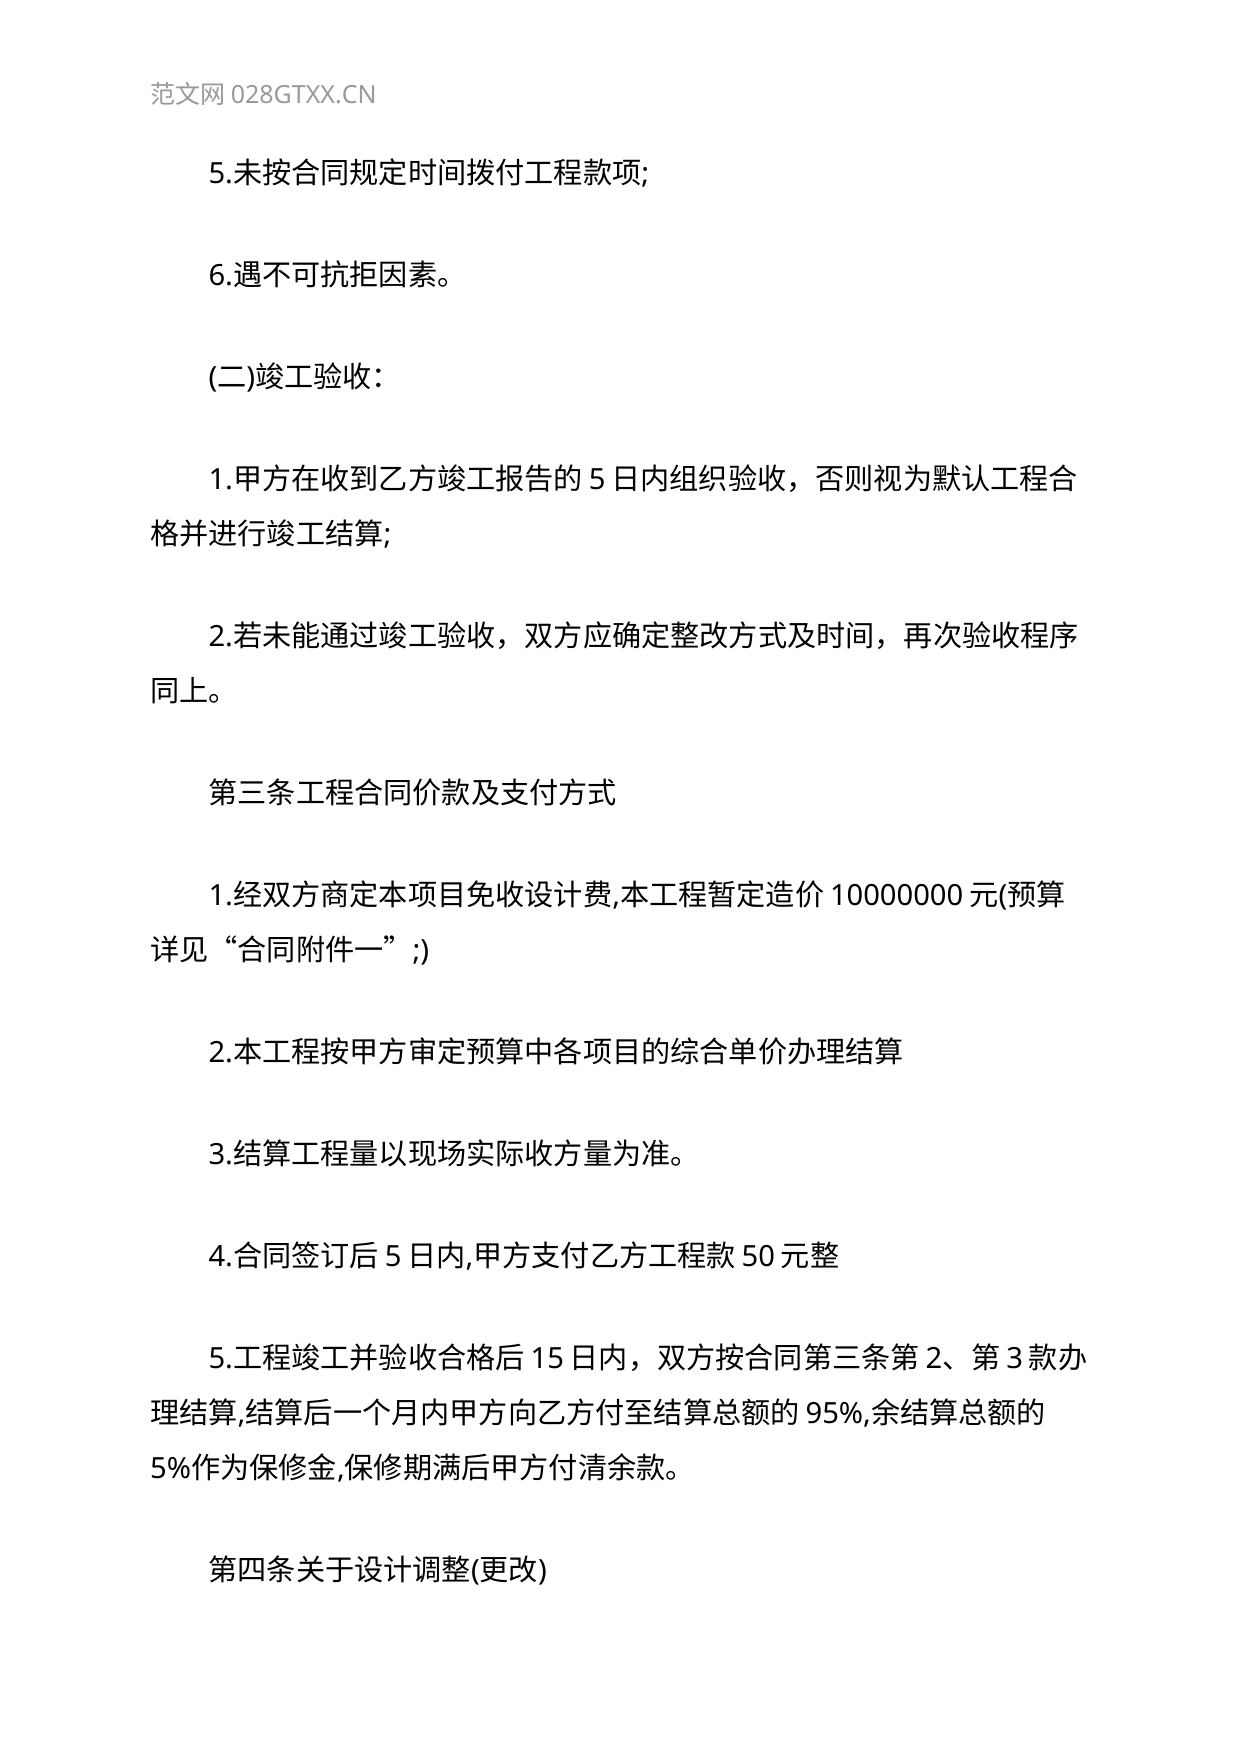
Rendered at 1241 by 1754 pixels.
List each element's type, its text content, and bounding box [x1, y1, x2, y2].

text 2.若未能通过竣工验收，双方应确定整改方式及时间，再次验收程序同上。 [150, 613, 1090, 710]
text 第四条关于设计调整(更改) [150, 1546, 1090, 1589]
text 第三条工程合同价款及支付方式 [150, 770, 1090, 812]
text 1.经双方商定本项目免收设计费,本工程暂定造价10000000元(预算详见“合同附件一”;) [150, 871, 1090, 969]
text 5.未按合同规定时间拨付工程款项; [150, 150, 1090, 192]
text 1.甲方在收到乙方竣工报告的5日内组织验收，否则视为默认工程合格并进行竣工结算; [150, 456, 1090, 553]
text 5.工程竣工并验收合格后15日内，双方按合同第三条第2、第3款办理结算,结算后一个月内甲方向乙方付至结算总额的95%,余结算总额的5%作为保修金,保修期满后甲方付清余款。 [150, 1334, 1090, 1487]
text 6.遇不可抗拒因素。 [150, 252, 1090, 294]
text 2.本工程按甲方审定预算中各项目的综合单价办理结算 [150, 1028, 1090, 1071]
text 3.结算工程量以现场实际收方量为准。 [150, 1130, 1090, 1173]
text (二)竣工验收： [150, 354, 1090, 396]
text 4.合同签订后5日内,甲方支付乙方工程款50元整 [150, 1232, 1090, 1275]
